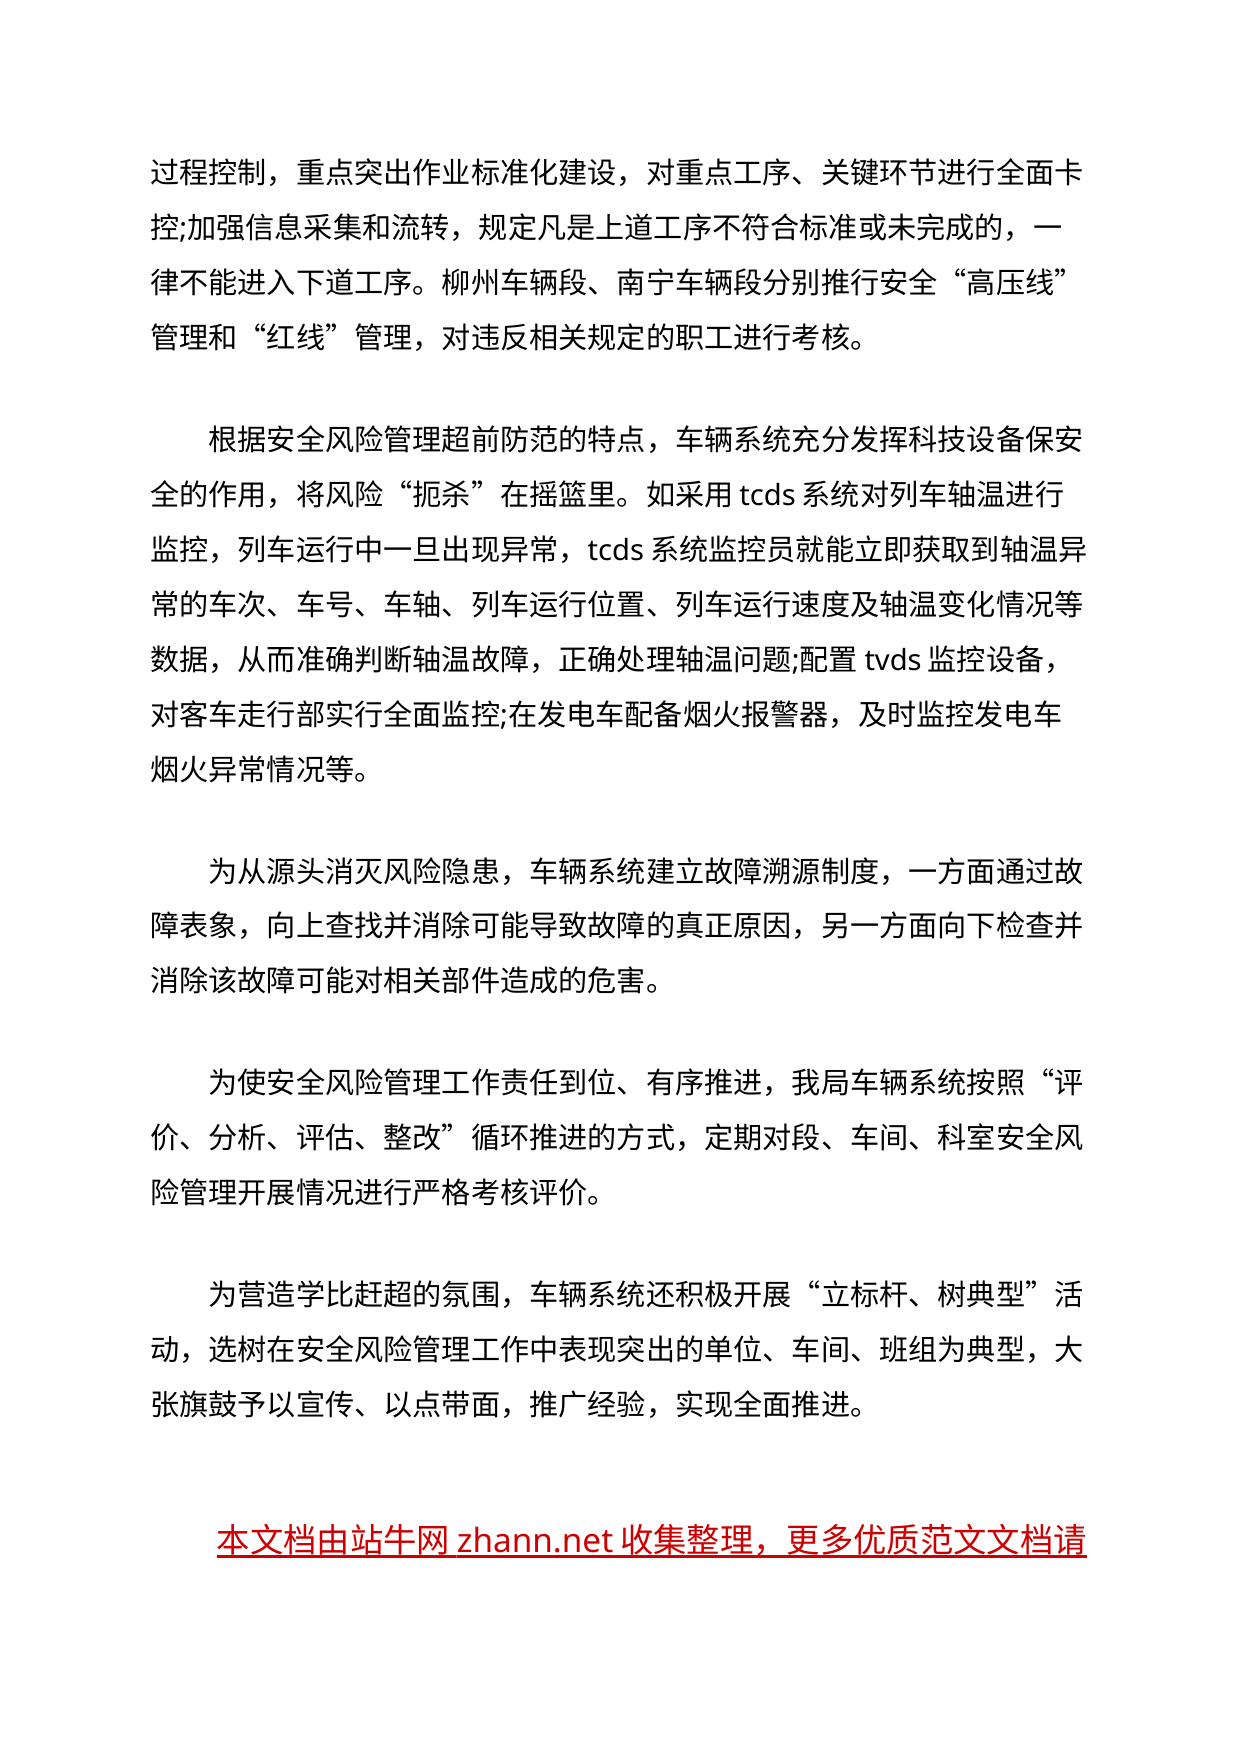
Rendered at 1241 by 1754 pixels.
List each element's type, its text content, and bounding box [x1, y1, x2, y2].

text 为营造学比赶超的氛围，车辆系统还积极开展“立标杆、树典型”活动，选树在安全风险管理工作中表现突出的单位、车间、班组为典型，大张旗鼓予以宣传、以点带面，推广经验，实现全面推进。 [150, 1271, 1090, 1423]
text 为使安全风险管理工作责任到位、有序推进，我局车辆系统按照“评价、分析、评估、整改”循环推进的方式，定期对段、车间、科室安全风险管理开展情况进行严格考核评价。 [150, 1060, 1090, 1212]
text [150, 1514, 1090, 1562]
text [150, 150, 1090, 357]
text 根据安全风险管理超前防范的特点，车辆系统充分发挥科技设备保安全的作用，将风险“扼杀”在摇篮里。如采用tcds系统对列车轴温进行监控，列车运行中一旦出现异常，tcds系统监控员就能立即获取到轴温异常的车次、车号、车轴、列车运行位置、列车运行速度及轴温变化情况等数据，从而准确判断轴温故障，正确处理轴温问题;配置 tvds监控设备，对客车走行部实行全面监控;在发电车配备烟火报警器，及时监控发电车烟火异常情况等。 [150, 417, 1090, 789]
text 为从源头消灭风险隐患，车辆系统建立故障溯源制度，一方面通过故障表象，向上查找并消除可能导致故障的真正原因，另一方面向下检查并消除该故障可能对相关部件造成的危害。 [150, 848, 1090, 1000]
